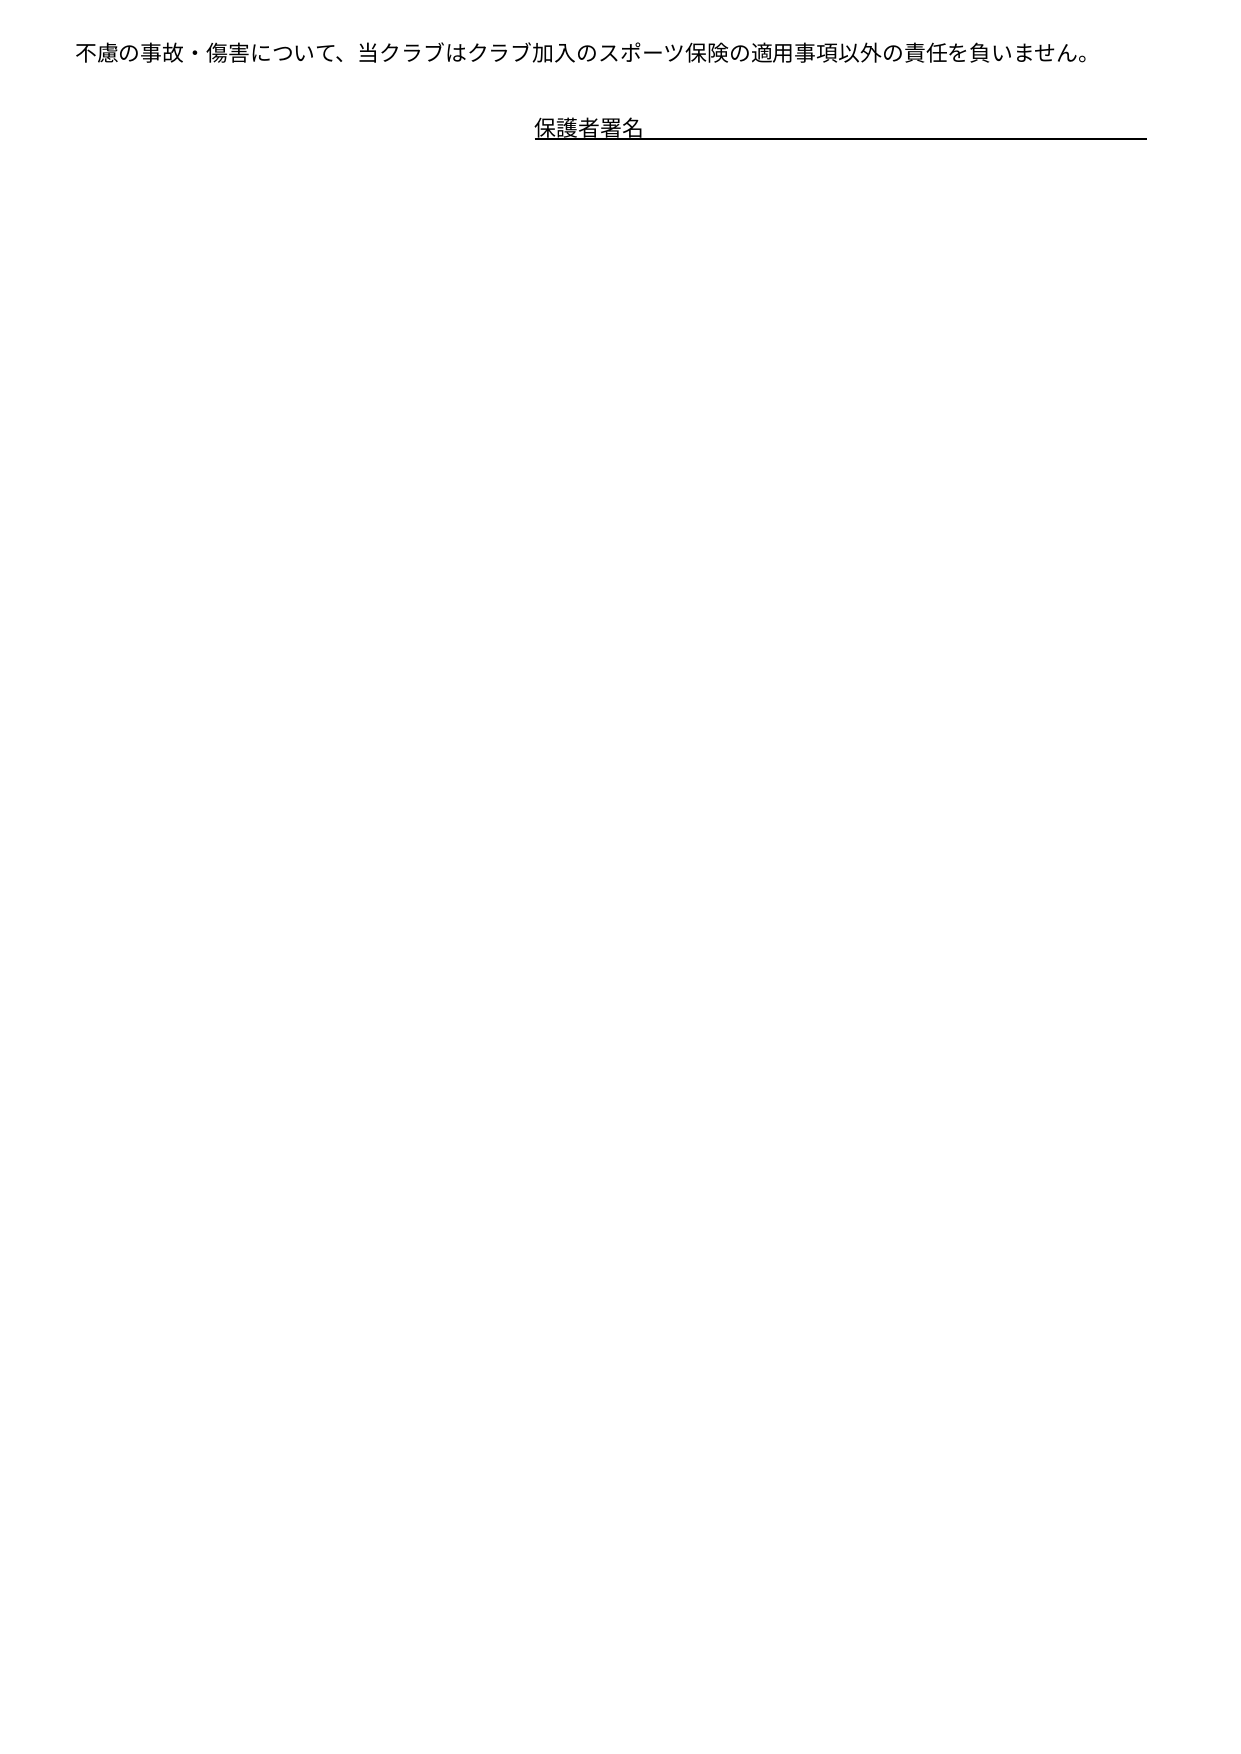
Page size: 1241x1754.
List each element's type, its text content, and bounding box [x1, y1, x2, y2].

text 保護者署名 [75, 108, 1165, 146]
text 不慮の事故・傷害について、当クラブはクラブ加入のスポーツ保険の適用事項以外の責任を負いません。 [75, 33, 1165, 71]
